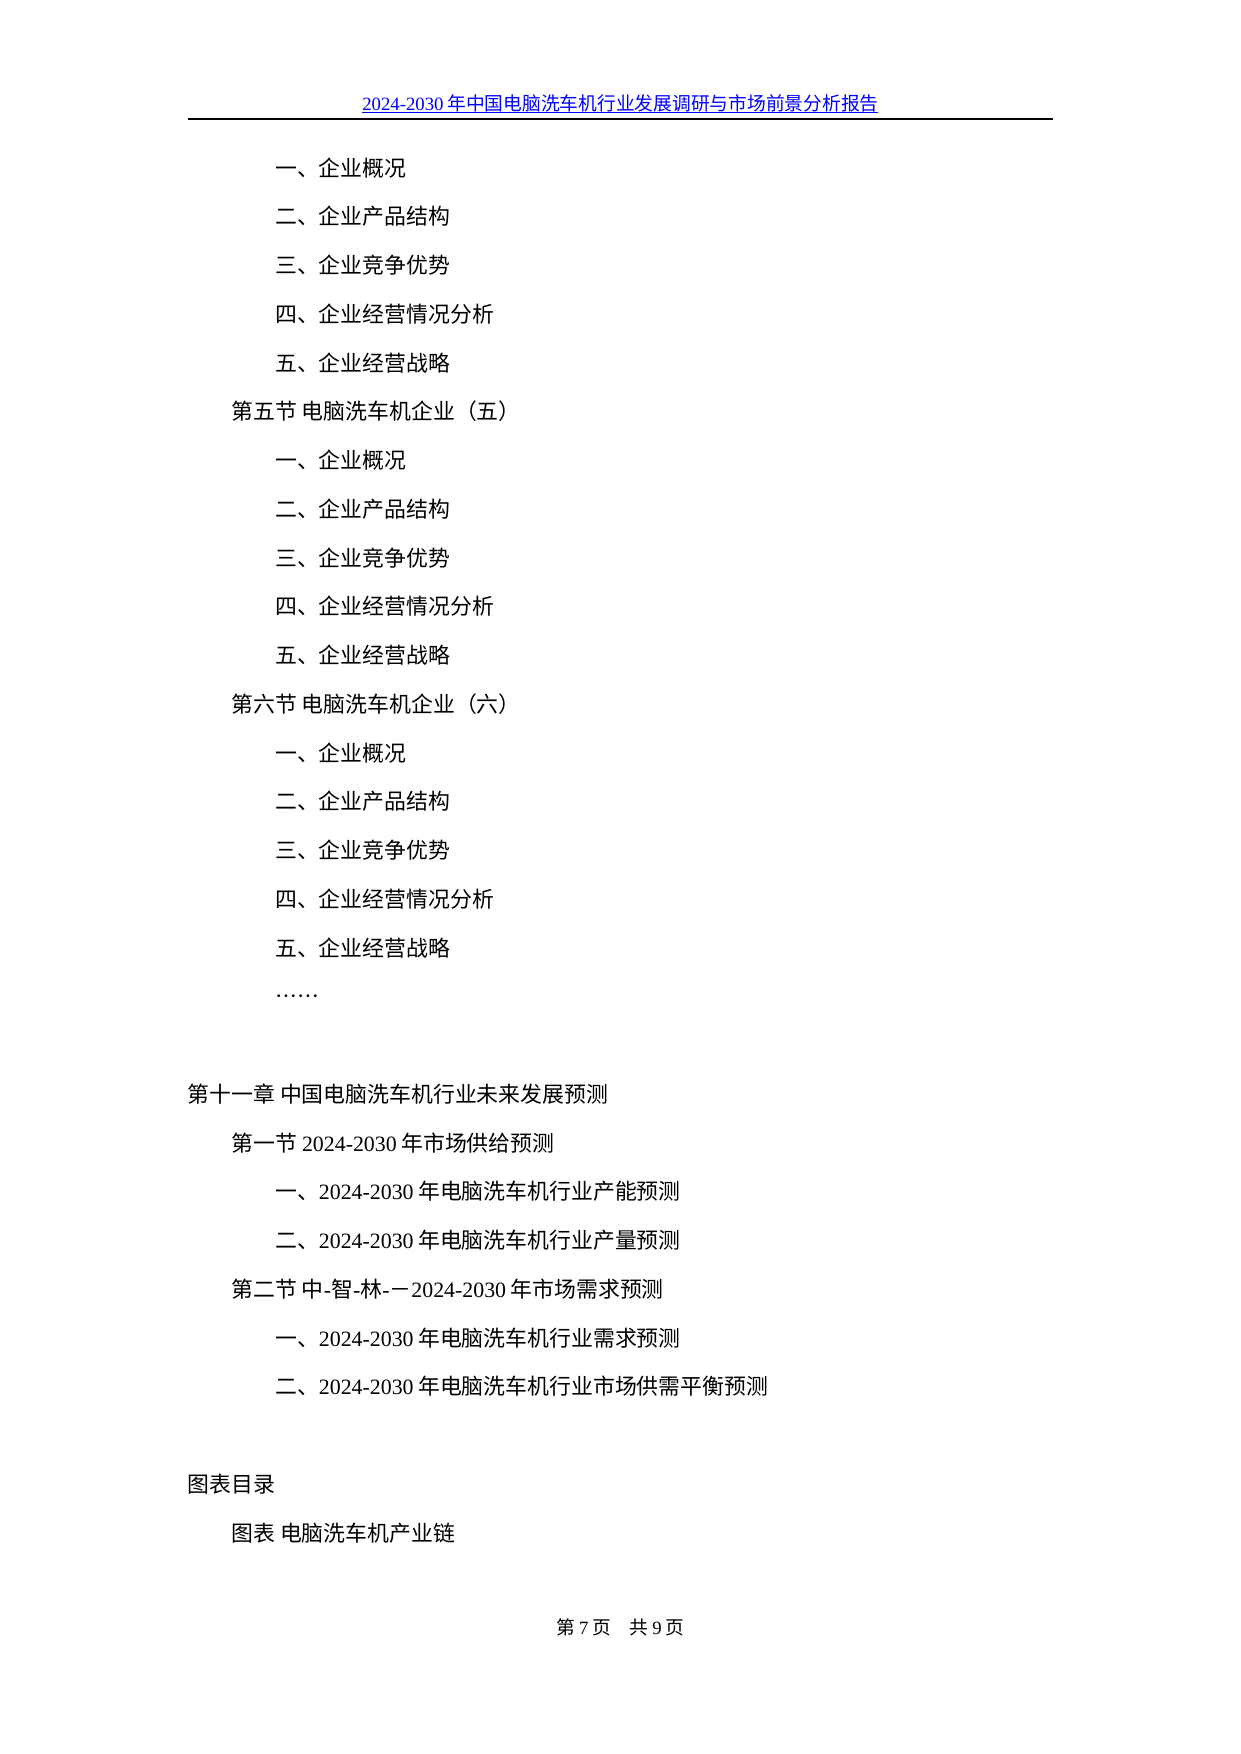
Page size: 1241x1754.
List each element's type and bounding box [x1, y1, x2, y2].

text [187, 150, 1053, 1548]
